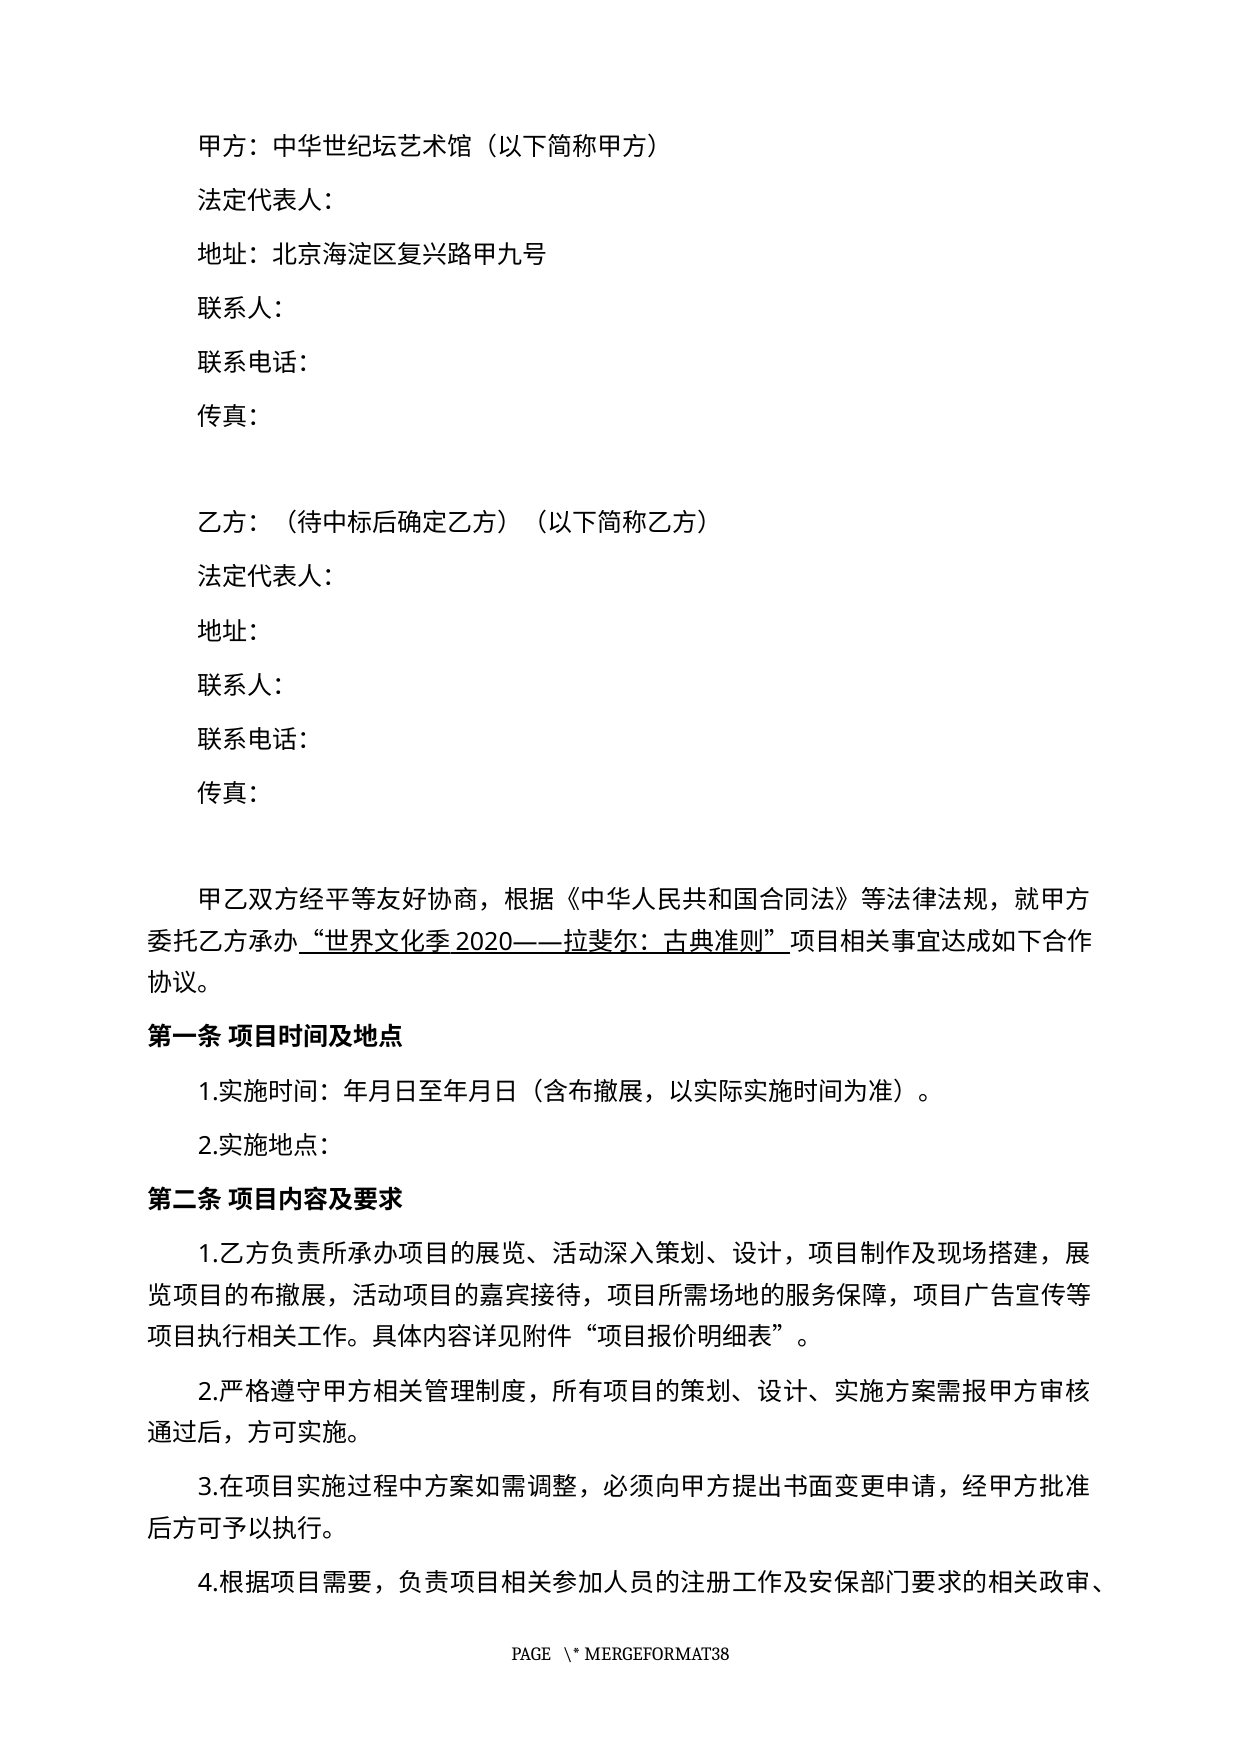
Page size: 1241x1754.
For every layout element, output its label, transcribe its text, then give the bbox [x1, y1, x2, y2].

text 乙方：（待中标后确定乙方）（以下简称乙方） [148, 503, 1092, 539]
text 联系电话： [148, 719, 1092, 756]
text 地址：北京海淀区复兴路甲九号 [148, 234, 1092, 271]
text 法定代表人： [148, 180, 1092, 216]
text 传真： [148, 397, 1092, 433]
text 1.乙方负责所承办项目的展览、活动深入策划、设计，项目制作及现场搭建，展览项目的布撤展，活动项目的嘉宾接待，项目所需场地的服务保障，项目广告宣传等项目执行相关工作。具体内容详见附件“项目报价明细表”。 [148, 1233, 1092, 1353]
text 第二条 项目内容及要求 [148, 1179, 1092, 1216]
text 传真： [148, 773, 1092, 810]
text 联系电话： [148, 343, 1092, 379]
text 法定代表人： [148, 557, 1092, 593]
text 3.在项目实施过程中方案如需调整，必须向甲方提出书面变更申请，经甲方批准后方可予以执行。 [148, 1467, 1092, 1545]
text 联系人： [148, 665, 1092, 701]
text 1.实施时间：年月日至年月日（含布撤展，以实际实施时间为准）。 [148, 1071, 1089, 1107]
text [148, 1563, 1092, 1599]
text 2.实施地点： [148, 1125, 1092, 1161]
text 地址： [148, 611, 1092, 647]
text 2.严格遵守甲方相关管理制度，所有项目的策划、设计、实施方案需报甲方审核通过后，方可实施。 [148, 1371, 1092, 1449]
text 甲乙双方经平等友好协商，根据《中华人民共和国合同法》等法律法规，就甲方委托乙方承办“世界文化季2020——拉斐尔：古典准则”项目相关事宜达成如下合作协议。 [148, 879, 1092, 999]
text 第一条 项目时间及地点 [148, 1017, 1092, 1053]
text 联系人： [148, 288, 1092, 325]
text 甲方：中华世纪坛艺术馆（以下简称甲方） [148, 126, 1092, 162]
